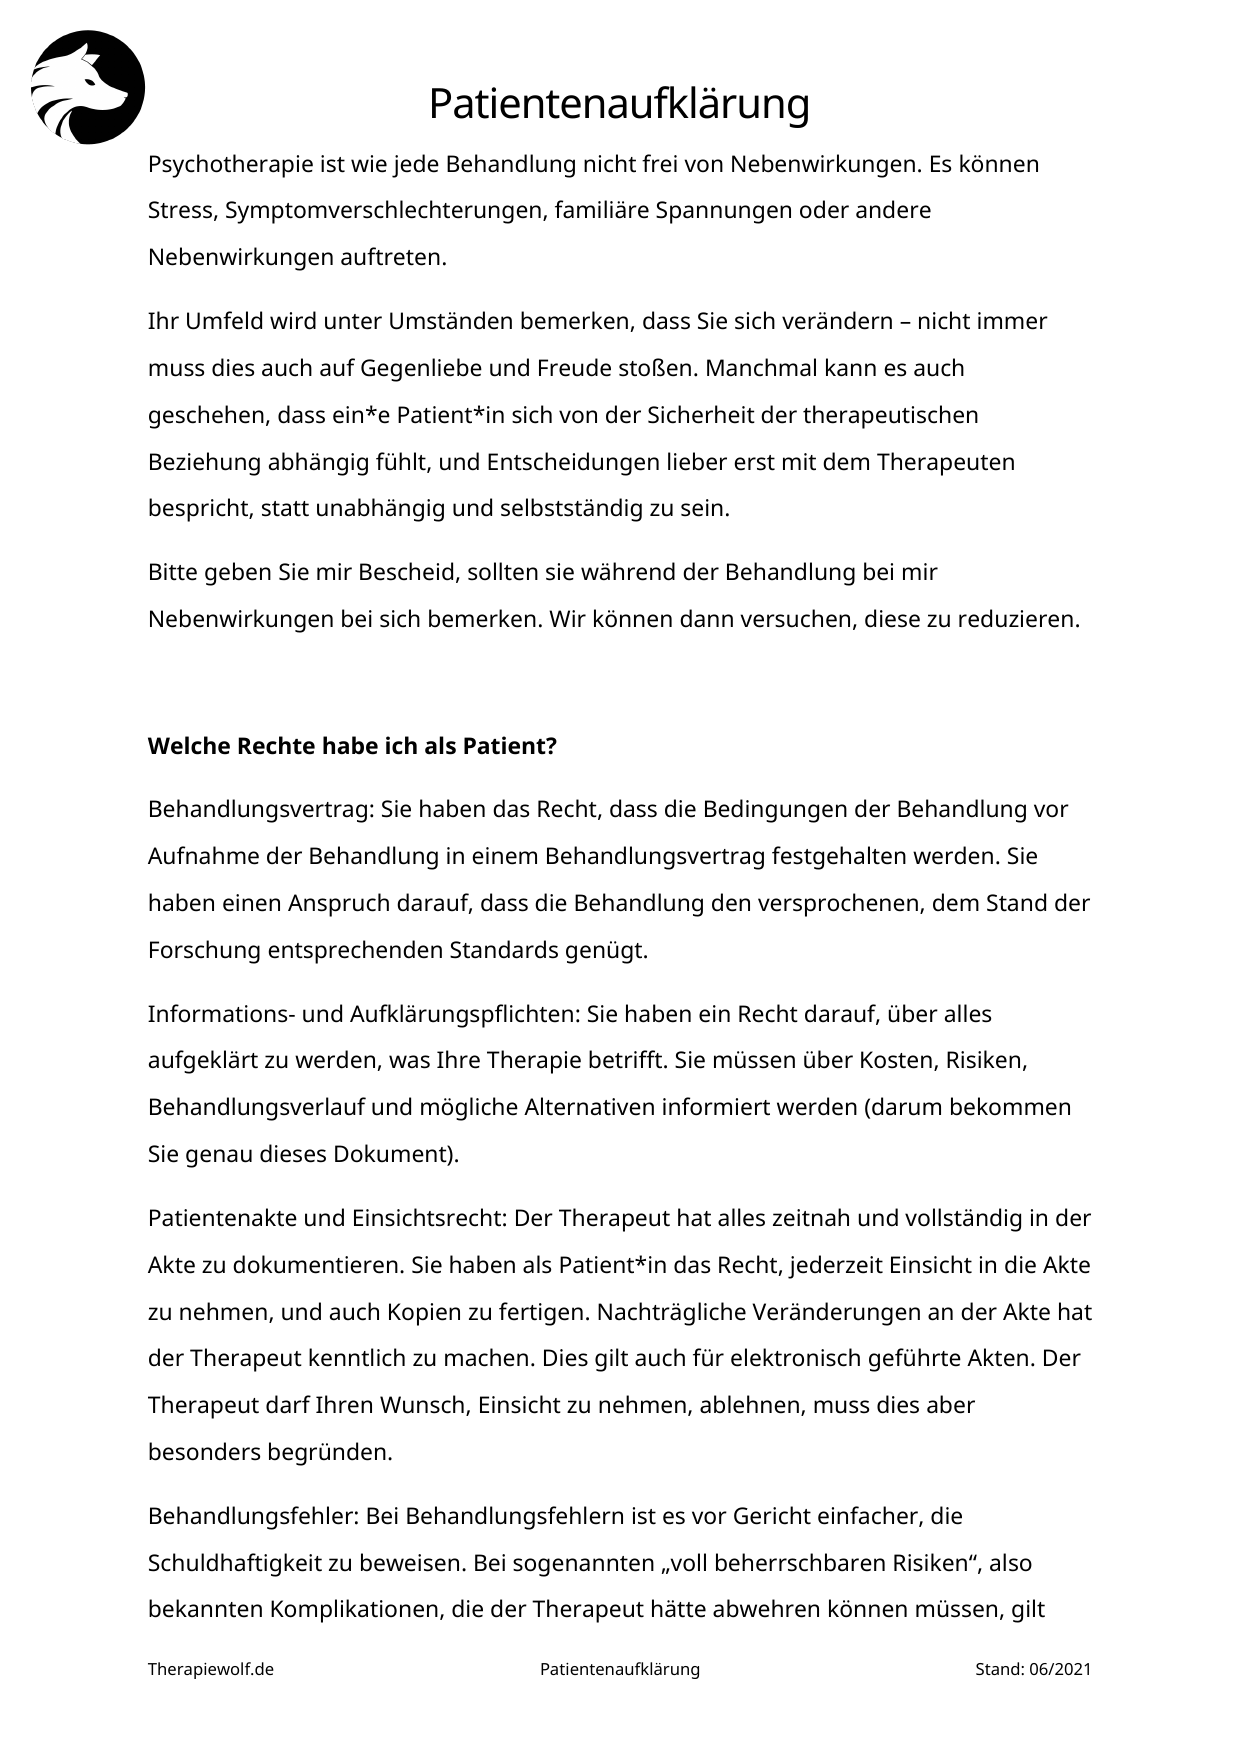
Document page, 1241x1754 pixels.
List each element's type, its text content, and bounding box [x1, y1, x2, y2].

text Patientenakte und Einsichtsrecht: Der Therapeut hat alles zeitnah und vollständig in der Akte zu dokumentieren. Sie haben als Patient*in das Recht, jederzeit Einsicht in die Akte zu nehmen, und auch Kopien zu fertigen. Nachträgliche Veränderungen an der Akte hat der Therapeut kenntlich zu machen. Dies gilt auch für elektronisch geführte Akten. Der Therapeut darf Ihren Wunsch, Einsicht zu nehmen, ablehnen, muss dies aber besonders begründen. [148, 1202, 1093, 1467]
picture [29, 29, 148, 146]
text Ihr Umfeld wird unter Umständen bemerken, dass Sie sich verändern – nicht immer muss dies auch auf Gegenliebe und Freude stoßen. Manchmal kann es auch geschehen, dass ein*e Patient*in sich von der Sicherheit der therapeutischen Beziehung abhängig fühlt, und Entscheidungen lieber erst mit dem Therapeuten bespricht, statt unabhängig und selbstständig zu sein. [148, 305, 1093, 524]
text Welche Rechte habe ich als Patient? [148, 730, 1093, 761]
text Bitte geben Sie mir Bescheid, sollten sie während der Behandlung bei mir Nebenwirkungen bei sich bemerken. Wir können dann versuchen, diese zu reduzieren. [148, 556, 1093, 634]
text Behandlungsvertrag: Sie haben das Recht, dass die Bedingungen der Behandlung vor Aufnahme der Behandlung in einem Behandlungsvertrag festgehalten werden. Sie haben einen Anspruch darauf, dass die Behandlung den versprochenen, dem Stand der Forschung entsprechenden Standards genügt. [148, 793, 1093, 965]
text Informations- und Aufklärungspflichten: Sie haben ein Recht darauf, über alles aufgeklärt zu werden, was Ihre Therapie betrifft. Sie müssen über Kosten, Risiken, Behandlungsverlauf und mögliche Alternativen informiert werden (darum bekommen Sie genau dieses Dokument). [148, 998, 1093, 1169]
text Psychotherapie ist wie jede Behandlung nicht frei von Nebenwirkungen. Es können Stress, Symptomverschlechterungen, familiäre Spannungen oder andere Nebenwirkungen auftreten. [148, 148, 1093, 273]
